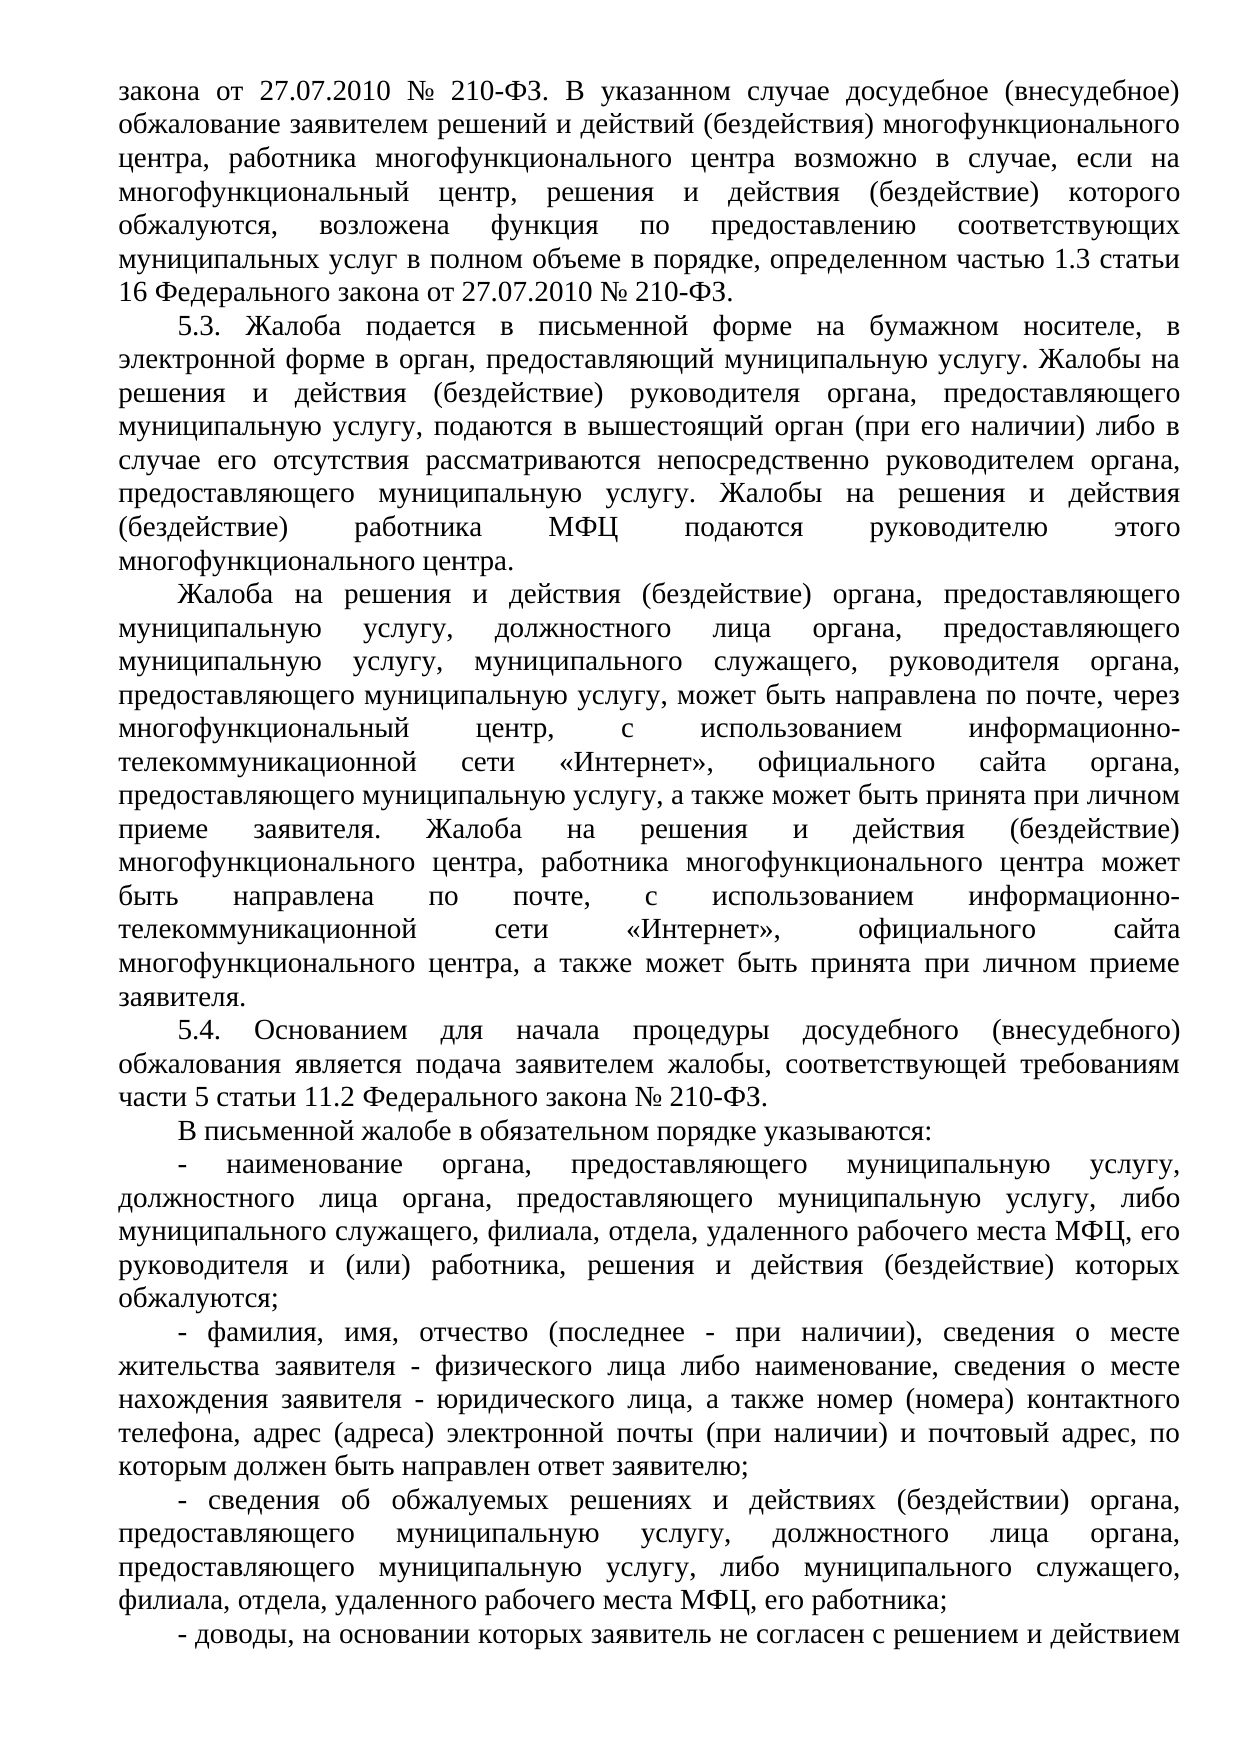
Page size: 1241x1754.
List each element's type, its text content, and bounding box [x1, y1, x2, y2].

text - фамилия, имя, отчество (последнее - при наличии), сведения о месте жительства заявителя - физического лица либо наименование, сведения о месте нахождения заявителя - юридического лица, а также номер (номера) контактного телефона, адрес (адреса) электронной почты (при наличии) и почтовый адрес, по которым должен быть направлен ответ заявителю; [118, 1314, 1181, 1482]
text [118, 73, 1181, 308]
text Жалоба на решения и действия (бездействие) органа, предоставляющего муниципальную услугу, должностного лица органа, предоставляющего муниципальную услугу, муниципального служащего, руководителя органа, предоставляющего муниципальную услугу, может быть направлена по почте, через многофункциональный центр, с использованием информационно-телекоммуникационной сети «Интернет», официального сайта органа, предоставляющего муниципальную услугу, а также может быть принята при личном приеме заявителя. Жалоба на решения и действия (бездействие) многофункционального центра, работника многофункционального центра может быть направлена по почте, с использованием информационно-телекоммуникационной сети «Интернет», официального сайта многофункционального центра, а также может быть принята при личном приеме заявителя. [118, 576, 1181, 1012]
text 5.3. Жалоба подается в письменной форме на бумажном носителе, в электронной форме в орган, предоставляющий муниципальную услугу. Жалобы на решения и действия (бездействие) руководителя органа, предоставляющего муниципальную услугу, подаются в вышестоящий орган (при его наличии) либо в случае его отсутствия рассматриваются непосредственно руководителем органа, предоставляющего муниципальную услугу. Жалобы на решения и действия (бездействие) работника МФЦ подаются руководителю этого многофункционального центра. [118, 308, 1181, 576]
text 5.4. Основанием для начала процедуры досудебного (внесудебного) обжалования является подача заявителем жалобы, соответствующей требованиям части 5 статьи 11.2 Федерального закона № 210-ФЗ. [118, 1012, 1181, 1113]
text В письменной жалобе в обязательном порядке указываются: [118, 1113, 1181, 1146]
text - сведения об обжалуемых решениях и действиях (бездействии) органа, предоставляющего муниципальную услугу, должностного лица органа, предоставляющего муниципальную услугу, либо муниципального служащего, филиала, отдела, удаленного рабочего места МФЦ, его работника; [118, 1482, 1181, 1616]
text - наименование органа, предоставляющего муниципальную услугу, должностного лица органа, предоставляющего муниципальную услугу, либо муниципального служащего, филиала, отдела, удаленного рабочего места МФЦ, его руководителя и (или) работника, решения и действия (бездействие) которых обжалуются; [118, 1146, 1181, 1314]
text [118, 1616, 1181, 1649]
